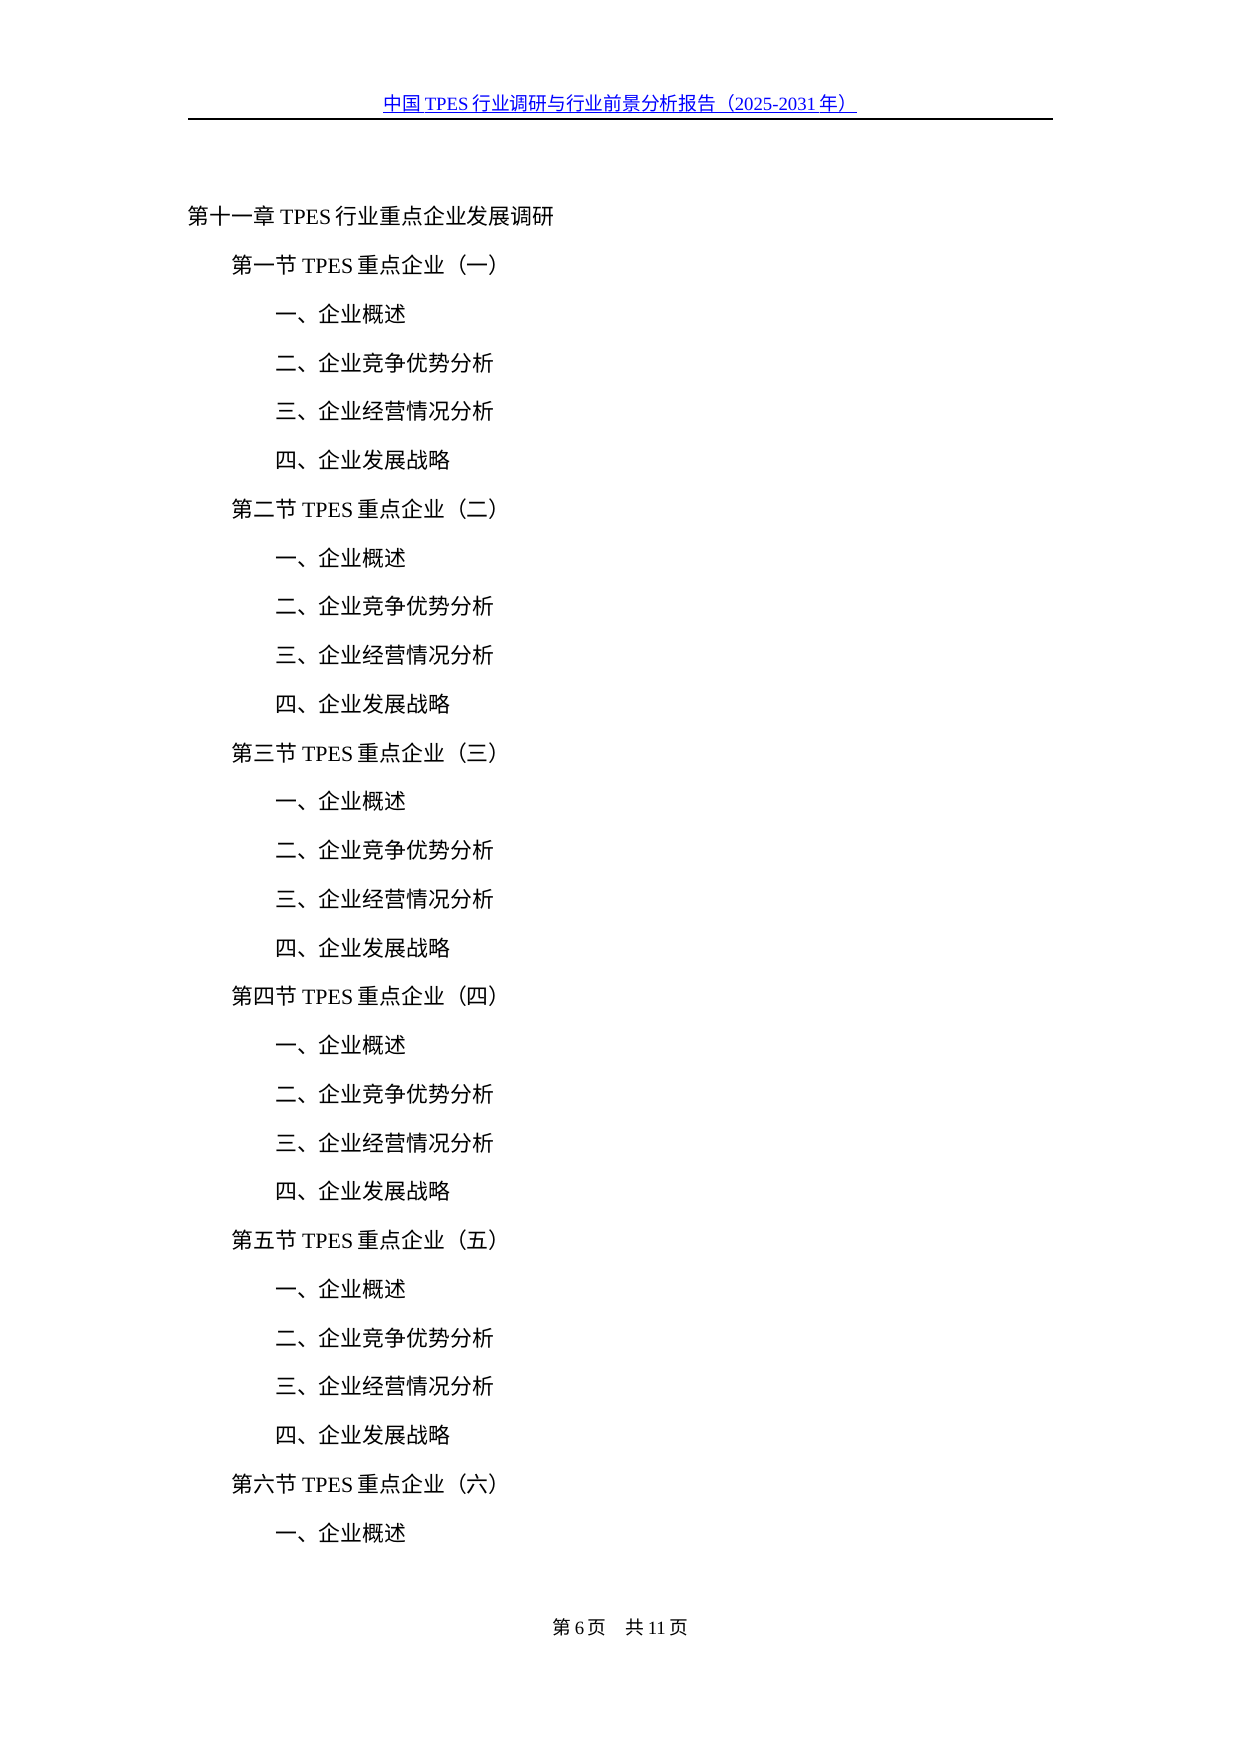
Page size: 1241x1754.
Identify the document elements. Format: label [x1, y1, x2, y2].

text [187, 150, 1053, 1548]
